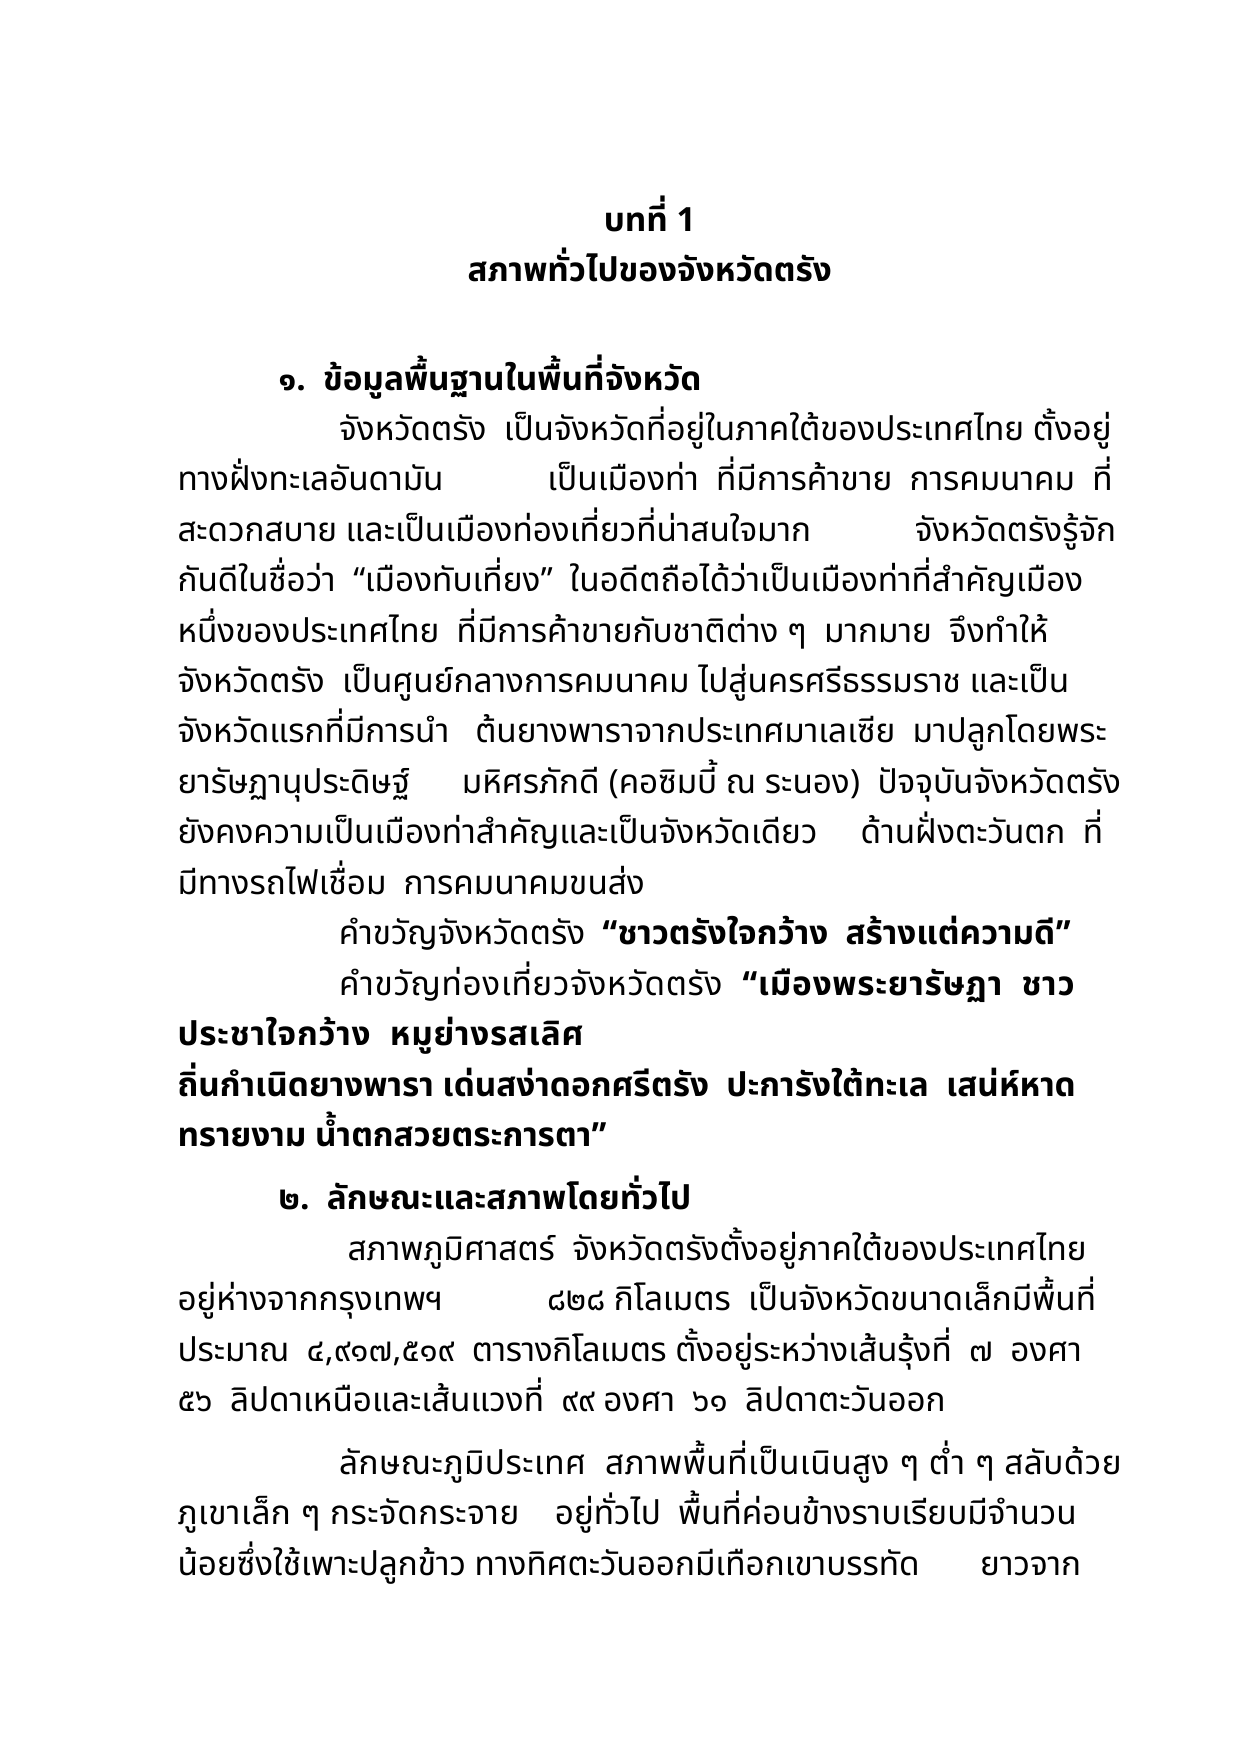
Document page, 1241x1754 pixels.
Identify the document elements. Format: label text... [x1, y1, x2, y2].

text สภาพภูมิศาสตร์ จังหวัดตรังตั้งอยู่ภาคใต้ของประเทศไทยอยู่ห่างจากกรุงเทพฯ ๘๒๘ กิโลเมตร เป็นจังหวัดขนาดเล็กมีพื้นที่ ประมาณ ๔,๙๑๗,๕๑๙ ตารางกิโลเมตร ตั้งอยู่ระหว่างเส้นรุ้งที่ ๗ องศา ๕๖ ลิปดาเหนือและเส้นแวงที่ ๙๙ องศา ๖๑ ลิปดาตะวันออก [177, 1224, 1122, 1426]
text บทที่ 1 [177, 195, 1122, 246]
text คำขวัญจังหวัดตรัง “ชาวตรังใจกว้าง สร้างแต่ความดี” [252, 909, 1122, 960]
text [177, 1439, 1122, 1590]
text คำขวัญท่องเที่ยวจังหวัดตรัง “เมืองพระยารัษฏา ชาวประชาใจกว้าง หมูย่างรสเลิศ [177, 960, 1122, 1061]
text จังหวัดตรัง เป็นจังหวัดที่อยู่ในภาคใต้ของประเทศไทย ตั้งอยู่ทางฝั่งทะเลอันดามัน เป็นเมืองท่า ที่มีการค้าขาย การคมนาคม ที่สะดวกสบาย และเป็นเมืองท่องเที่ยวที่น่าสนใจมาก จังหวัดตรังรู้จักกันดีในชื่อว่า “เมืองทับเที่ยง” ในอดีตถือได้ว่าเป็นเมืองท่าที่สำคัญเมืองหนึ่งของประเทศไทย ที่มีการค้าขายกับชาติต่าง ๆ มากมาย จึงทำให้จังหวัดตรัง เป็นศูนย์กลางการคมนาคม ไปสู่นครศรีธรรมราช และเป็นจังหวัดแรกที่มีการนำ ต้นยางพาราจากประเทศมาเลเซีย มาปลูกโดยพระยารัษฏานุประดิษฐ์ มหิศรภักดี (คอซิมบี้ ณ ระนอง) ปัจจุบันจังหวัดตรัง ยังคงความเป็นเมืองท่าสำคัญและเป็นจังหวัดเดียว ด้านฝั่งตะวันตก ที่มีทางรถไฟเชื่อม การคมนาคมขนส่ง [177, 405, 1122, 909]
text ๑. ข้อมูลพื้นฐานในพื้นที่จังหวัด [177, 354, 1122, 405]
text ๒. ลักษณะและสภาพโดยทั่วไป [177, 1174, 1122, 1224]
text สภาพทั่วไปของจังหวัดตรัง [177, 246, 1122, 296]
text ถิ่นกำเนิดยางพารา เด่นสง่าดอกศรีตรัง ปะการังใต้ทะเล เสน่ห์หาดทรายงาม น้ำตกสวยตระการตา” [177, 1061, 1122, 1161]
